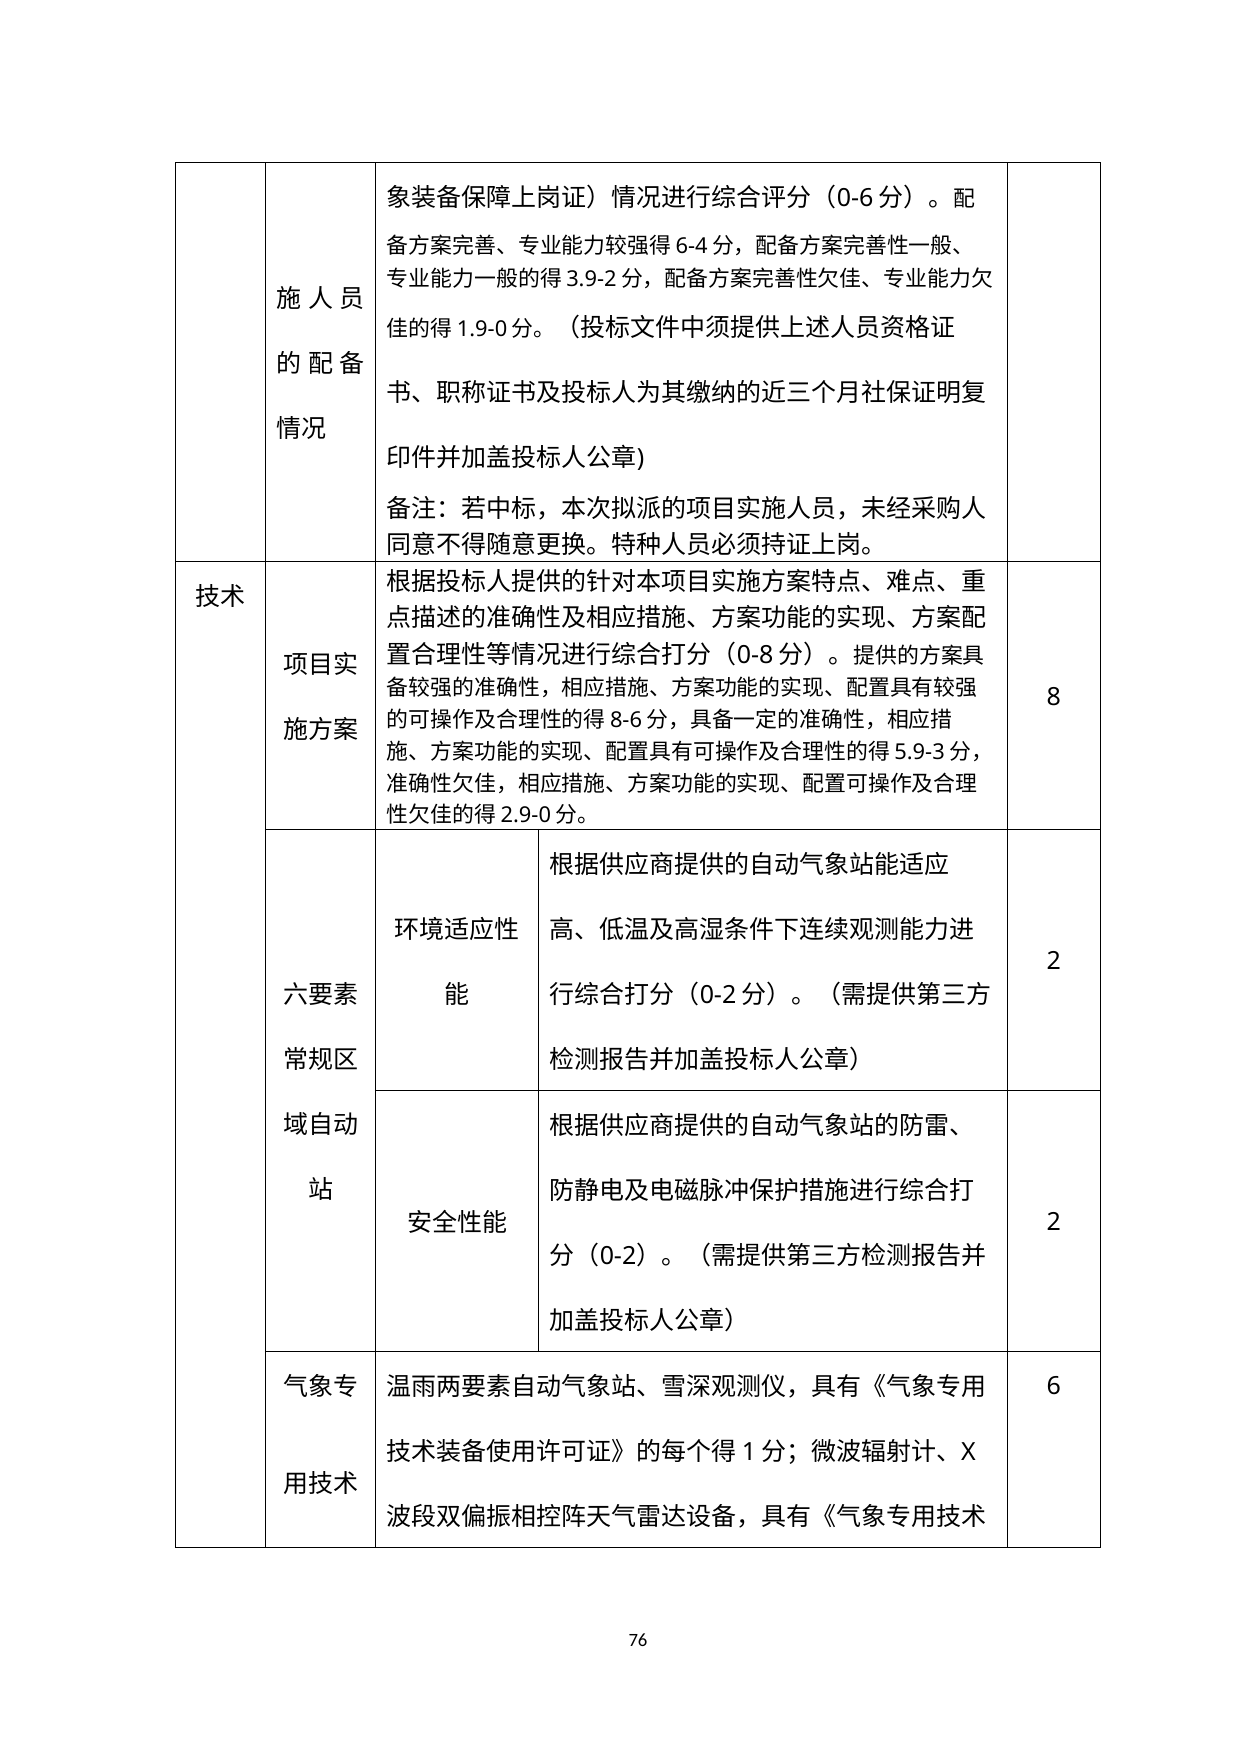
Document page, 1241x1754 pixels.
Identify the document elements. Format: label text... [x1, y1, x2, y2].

table_cell 气象专用技术装备使用许可证 [266, 1352, 375, 1547]
table_cell 6 [1008, 163, 1100, 561]
table_cell 根据供应商提供的自动气象站能适应高、低温及高湿条件下连续观测能力进行综合打分（0-2分）。（需提供第三方检测报告并加盖投标人公章） [539, 830, 1007, 1090]
table_cell 技术 [176, 562, 265, 1547]
table_cell 2 [1008, 1091, 1100, 1351]
table_cell 8 [1008, 562, 1100, 829]
table_cell 6 [1008, 1352, 1100, 1547]
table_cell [376, 1352, 1007, 1547]
table_cell 六要素常规区域自动站 [266, 830, 375, 1351]
table_cell 项目实施人员的配备情况 [266, 163, 375, 561]
table_cell 项目实施方案 [266, 562, 375, 829]
table_cell 环境适应性能 [376, 830, 538, 1090]
table_cell 根据供应商提供的自动气象站的防雷、防静电及电磁脉冲保护措施进行综合打分（0-2）。（需提供第三方检测报告并加盖投标人公章） [539, 1091, 1007, 1351]
table_cell 安全性能 [376, 1091, 538, 1351]
table_cell 2 [1008, 830, 1100, 1090]
table_cell 根据投标人提供的针对本项目实施方案特点、难点、重点描述的准确性及相应措施、方案功能的实现、方案配置合理性等情况进行综合打分（0-8分）。提供的方案具备较强的准确性，相应措施、方案功能的实现、配置具有较强的可操作及合理性的得8-6分，具备一定的准确性，相应措施、方案功能的实现、配置具有可操作及合理性的得5.9-3分，准确性欠佳，相应措施、方案功能的实现、配置可操作及合理性欠佳的得2.9-0分。 [376, 562, 1007, 829]
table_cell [376, 163, 1007, 561]
